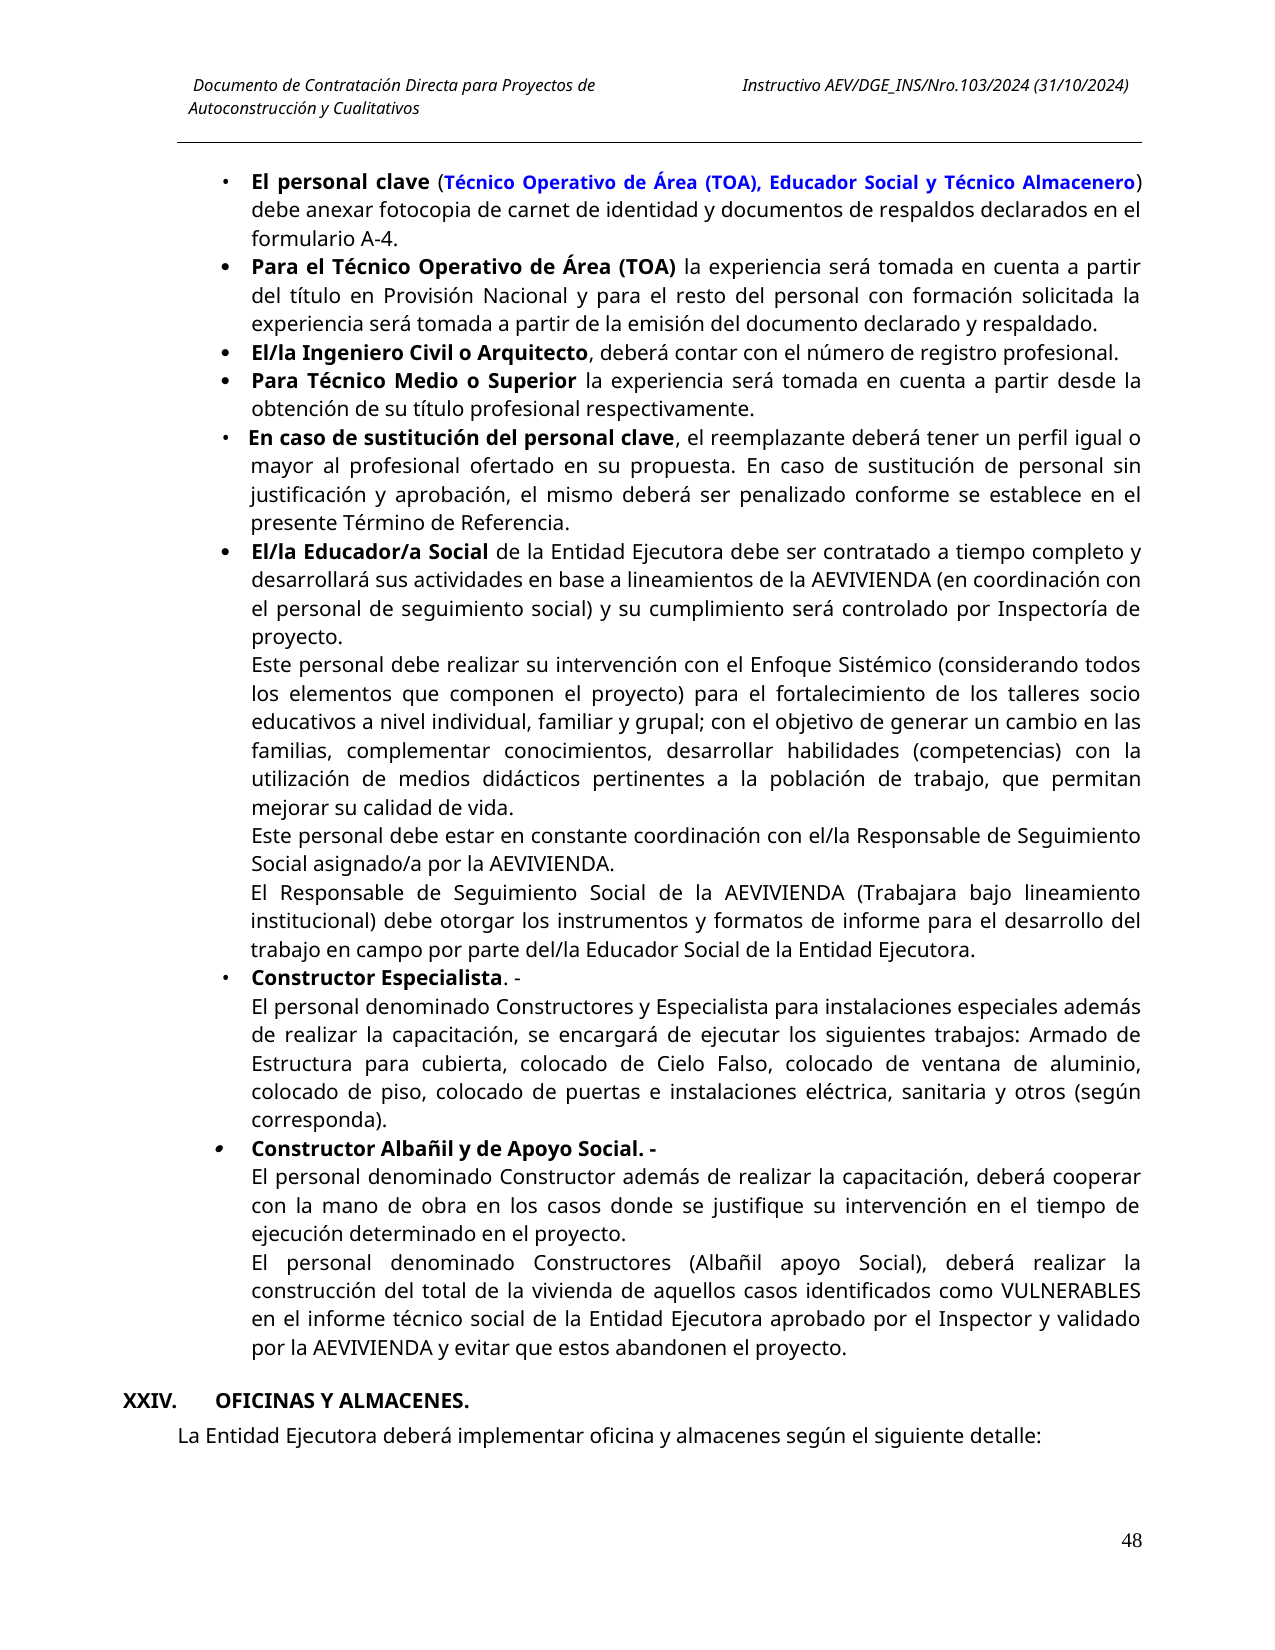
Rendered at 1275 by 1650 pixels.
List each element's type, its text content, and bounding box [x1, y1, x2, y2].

text • Constructor Especialista. - [222, 963, 1142, 992]
list OFICINAS Y ALMACENES. [177, 1386, 1142, 1415]
text El personal denominado Constructor además de realizar la capacitación, deberá cooperar con la mano de obra en los casos donde se justifique su intervención en el tiempo de ejecución determinado en el proyecto. [251, 1162, 1142, 1248]
text Este personal debe estar en constante coordinación con el/la Responsable de Seguimiento Social asignado/a por la AEVIVIENDA. [251, 821, 1142, 878]
list El/la Ingeniero Civil o Arquitecto, deberá contar con el número de registro profesional. [222, 338, 1142, 366]
text El personal denominado Constructores y Especialista para instalaciones especiales además de realizar la capacitación, se encargará de ejecutar los siguientes trabajos: Armado de Estructura para cubierta, colocado de Cielo Falso, colocado de ventana de aluminio, colocado de piso, colocado de puertas e instalaciones eléctrica, sanitaria y otros (según corresponda). [251, 992, 1142, 1134]
text • El personal clave (Técnico Operativo de Área (TOA), Educador Social y Técnico Almacenero) debe anexar fotocopia de carnet de identidad y documentos de respaldos declarados en el formulario A-4. [222, 167, 1142, 252]
list Para el Técnico Operativo de Área (TOA) la experiencia será tomada en cuenta a partir del título en Provisión Nacional y para el resto del personal con formación solicitada la experiencia será tomada a partir de la emisión del documento declarado y respaldado. [222, 252, 1142, 338]
text El personal denominado Constructores (Albañil apoyo Social), deberá realizar la construcción del total de la vivienda de aquellos casos identificados como VULNERABLES en el informe técnico social de la Entidad Ejecutora aprobado por el Inspector y validado por la AEVIVIENDA y evitar que estos abandonen el proyecto. [251, 1248, 1142, 1361]
text Este personal debe realizar su intervención con el Enfoque Sistémico (considerando todos los elementos que componen el proyecto) para el fortalecimiento de los talleres socio educativos a nivel individual, familiar y grupal; con el objetivo de generar un cambio en las familias, complementar conocimientos, desarrollar habilidades (competencias) con la utilización de medios didácticos pertinentes a la población de trabajo, que permitan mejorar su calidad de vida. [251, 651, 1142, 821]
text La Entidad Ejecutora deberá implementar oficina y almacenes según el siguiente detalle: [177, 1421, 1142, 1449]
list El/la Educador/a Social de la Entidad Ejecutora debe ser contratado a tiempo completo y desarrollará sus actividades en base a lineamientos de la AEVIVIENDA (en coordinación con el personal de seguimiento social) y su cumplimiento será controlado por Inspectoría de proyecto. [222, 537, 1142, 651]
text El Responsable de Seguimiento Social de la AEVIVIENDA (Trabajara bajo lineamiento institucional) debe otorgar los instrumentos y formatos de informe para el desarrollo del trabajo en campo por parte del/la Educador Social de la Entidad Ejecutora. [250, 878, 1142, 963]
text • En caso de sustitución del personal clave, el reemplazante deberá tener un perfil igual o mayor al profesional ofertado en su propuesta. En caso de sustitución de personal sin justificación y aprobación, el mismo deberá ser penalizado conforme se establece en el presente Término de Referencia. [222, 423, 1142, 537]
list Para Técnico Medio o Superior la experiencia será tomada en cuenta a partir desde la obtención de su título profesional respectivamente. [222, 366, 1142, 423]
list Constructor Albañil y de Apoyo Social. - [213, 1134, 1142, 1162]
